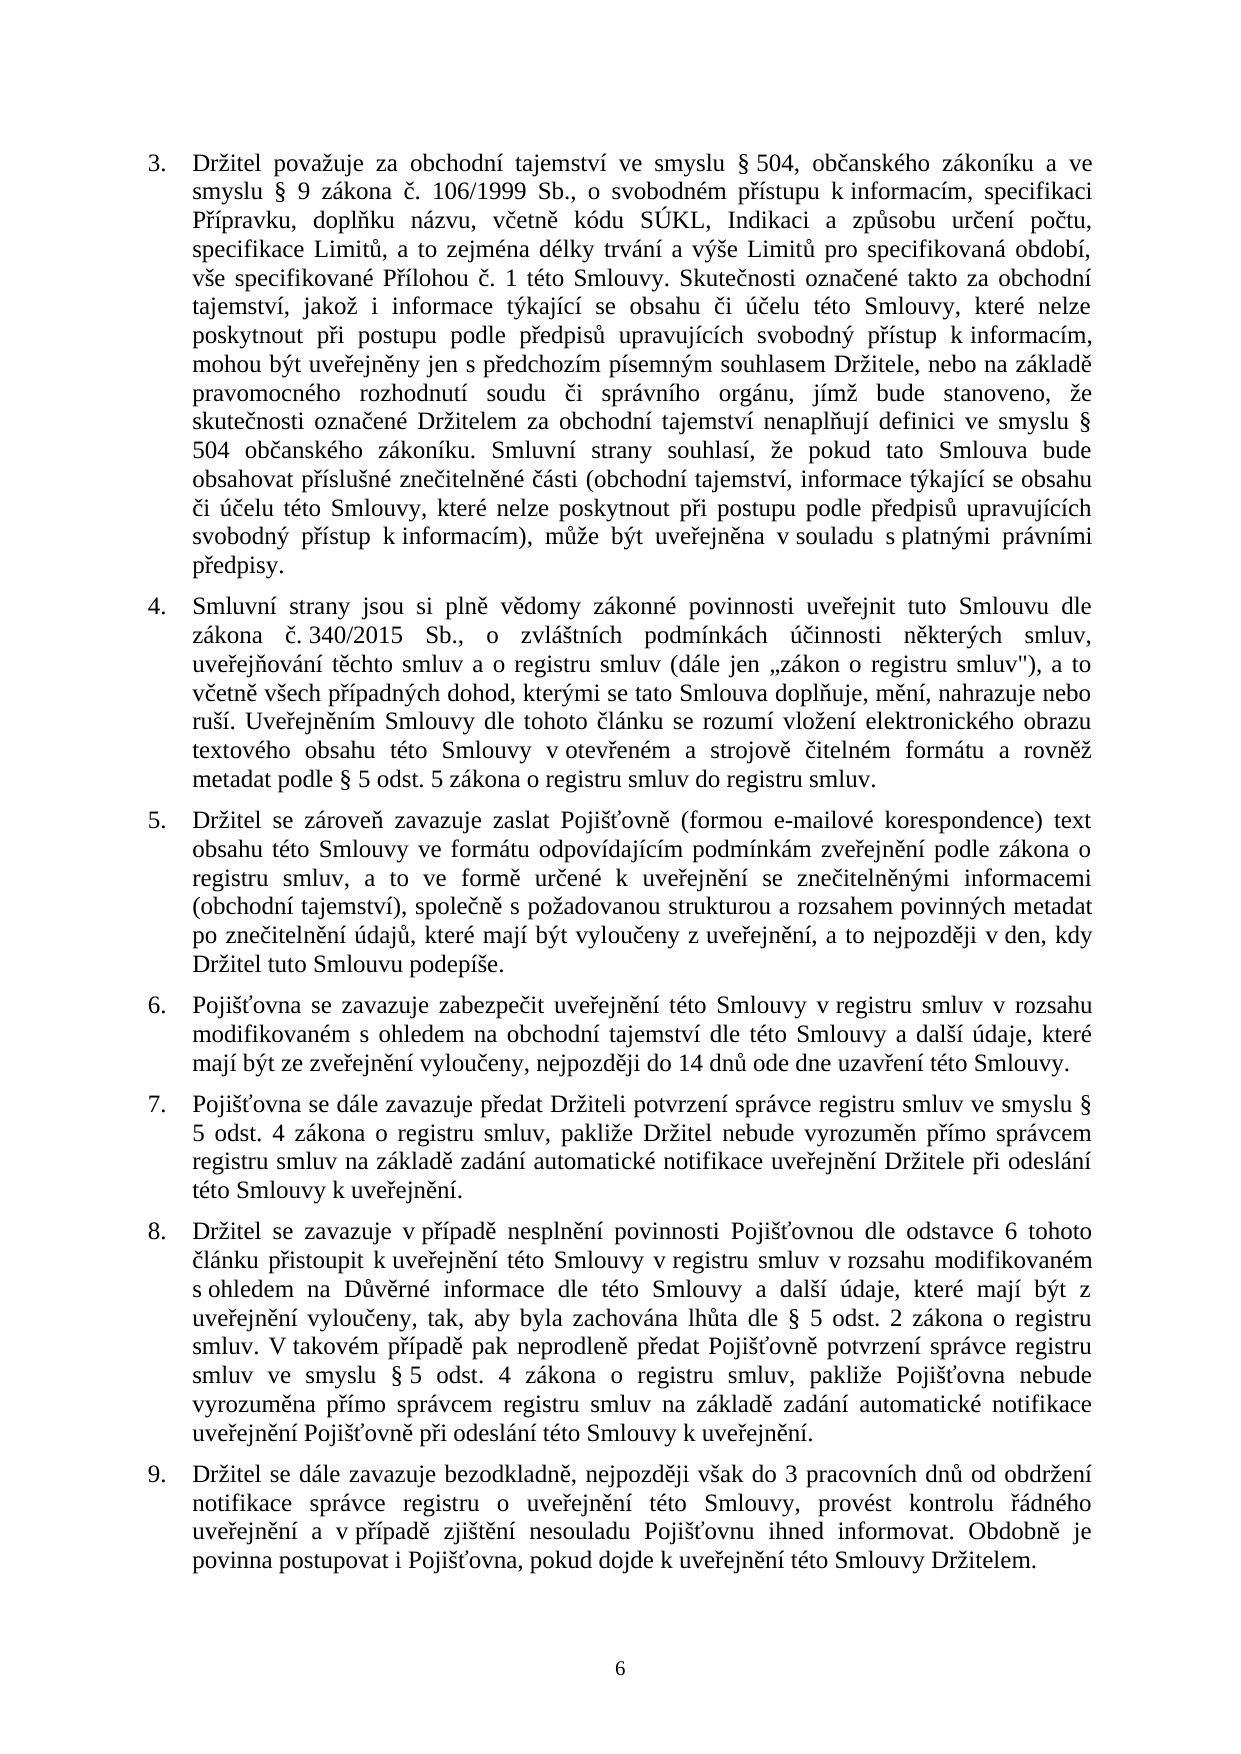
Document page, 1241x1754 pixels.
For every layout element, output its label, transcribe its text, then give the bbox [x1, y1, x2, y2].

list Držitel se zavazuje v případě nesplnění povinnosti Pojišťovnou dle odstavce 6 tohoto článku přistoupit k uveřejnění této Smlouvy v registru smluv v rozsahu modifikovaném s ohledem na Důvěrné informace dle této Smlouvy a další údaje, které mají být z uveřejnění vyloučeny, tak, aby byla zachována lhůta dle § 5 odst. 2 zákona o registru smluv. V takovém případě pak neprodleně předat Pojišťovně potvrzení správce registru smluv ve smyslu § 5 odst. 4 zákona o registru smluv, pakliže Pojišťovna nebude vyrozuměna přímo správcem registru smluv na základě zadání automatické notifikace uveřejnění Pojišťovně při odeslání této Smlouvy k uveřejnění. [148, 1216, 1093, 1446]
list Smluvní strany jsou si plně vědomy zákonné povinnosti uveřejnit tuto Smlouvu dle zákona č. 340/2015 Sb., o zvláštních podmínkách účinnosti některých smluv, uveřejňování těchto smluv a o registru smluv (dále jen „zákon o registru smluv"), a to včetně všech případných dohod, kterými se tato Smlouva doplňuje, mění, nahrazuje nebo ruší. Uveřejněním Smlouvy dle tohoto článku se rozumí vložení elektronického obrazu textového obsahu této Smlouvy v otevřeném a strojově čitelném formátu a rovněž metadat podle § 5 odst. 5 zákona o registru smluv do registru smluv. [148, 591, 1093, 793]
list Držitel považuje za obchodní tajemství ve smyslu § 504, občanského zákoníku a ve smyslu § 9 zákona č. 106/1999 Sb., o svobodném přístupu k informacím, specifikaci Přípravku, doplňku názvu, včetně kódu SÚKL, Indikaci a způsobu určení počtu, specifikace Limitů, a to zejména délky trvání a výše Limitů pro specifikovaná období, vše specifikované Přílohou č. 1 této Smlouvy. Skutečnosti označené takto za obchodní tajemství, jakož i informace týkající se obsahu či účelu této Smlouvy, které nelze poskytnout při postupu podle předpisů upravujících svobodný přístup k informacím, mohou být uveřejněny jen s předchozím písemným souhlasem Držitele, nebo na základě pravomocného rozhodnutí soudu či správního orgánu, jímž bude stanoveno, že skutečnosti označené Držitelem za obchodní tajemství nenaplňují definici ve smyslu § 504 občanského zákoníku. Smluvní strany souhlasí, že pokud tato Smlouva bude obsahovat příslušné znečitelněné části (obchodní tajemství, informace týkající se obsahu či účelu této Smlouvy, které nelze poskytnout při postupu podle předpisů upravujících svobodný přístup k informacím), může být uveřejněna v souladu s platnými právními předpisy. [148, 148, 1093, 579]
list Držitel se dále zavazuje bezodkladně, nejpozději však do 3 pracovních dnů od obdržení notifikace správce registru o uveřejnění této Smlouvy, provést kontrolu řádného uveřejnění a v případě zjištění nesouladu Pojišťovnu ihned informovat. Obdobně je povinna postupovat i Pojišťovna, pokud dojde k uveřejnění této Smlouvy Držitelem. [148, 1459, 1093, 1574]
list Držitel se zároveň zavazuje zaslat Pojišťovně (formou e-mailové korespondence) text obsahu této Smlouvy ve formátu odpovídajícím podmínkám zveřejnění podle zákona o registru smluv, a to ve formě určené k uveřejnění se znečitelněnými informacemi (obchodní tajemství), společně s požadovanou strukturou a rozsahem povinných metadat po znečitelnění údajů, které mají být vyloučeny z uveřejnění, a to nejpozději v den, kdy Držitel tuto Smlouvu podepíše. [148, 805, 1093, 978]
list Pojišťovna se dále zavazuje předat Držiteli potvrzení správce registru smluv ve smyslu § 5 odst. 4 zákona o registru smluv, pakliže Držitel nebude vyrozuměn přímo správcem registru smluv na základě zadání automatické notifikace uveřejnění Držitele při odeslání této Smlouvy k uveřejnění. [148, 1089, 1093, 1204]
list Pojišťovna se zavazuje zabezpečit uveřejnění této Smlouvy v registru smluv v rozsahu modifikovaném s ohledem na obchodní tajemství dle této Smlouvy a další údaje, které mají být ze zveřejnění vyloučeny, nejpozději do 14 dnů ode dne uzavření této Smlouvy. [148, 990, 1093, 1076]
